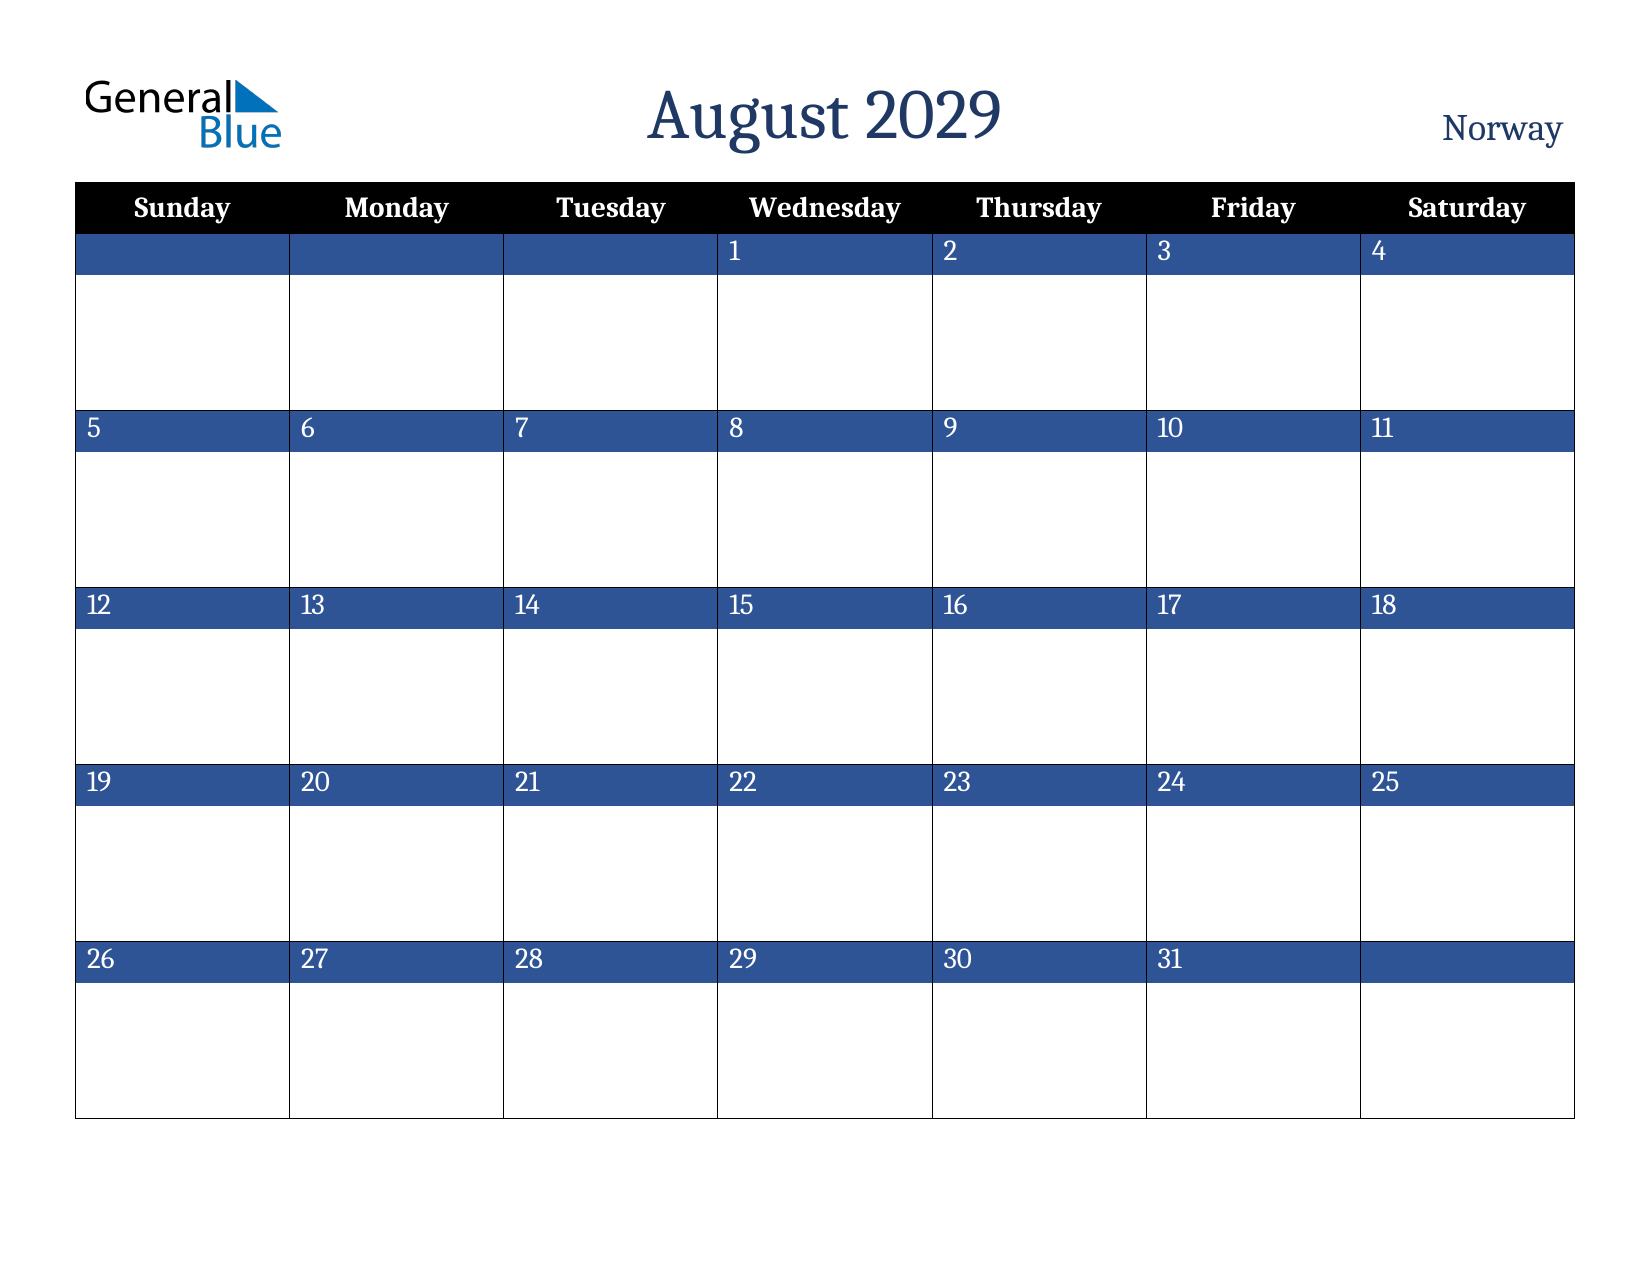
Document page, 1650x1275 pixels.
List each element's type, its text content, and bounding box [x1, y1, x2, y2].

table_cell 9 [933, 411, 1146, 452]
table_cell [290, 629, 503, 764]
table_cell [1361, 275, 1574, 410]
table_cell [718, 629, 932, 764]
table_cell [76, 234, 289, 275]
table_cell [290, 806, 503, 941]
table_cell 6 [290, 411, 503, 452]
table_cell Monday [290, 183, 503, 233]
table_cell 20 [290, 765, 503, 806]
table_cell 14 [504, 588, 717, 629]
table_header Norway [1146, 75, 1574, 182]
table_cell [290, 234, 503, 275]
table_cell Thursday [933, 183, 1146, 233]
table_cell Wednesday [718, 183, 932, 233]
table_cell 2 [933, 234, 1146, 275]
table_cell [1147, 983, 1360, 1118]
table_cell [504, 275, 717, 410]
table_cell 28 [504, 942, 717, 983]
table_cell 16 [933, 588, 1146, 629]
table_header [76, 75, 503, 182]
table_cell Tuesday [504, 183, 717, 233]
table_cell 23 [933, 765, 1146, 806]
table_cell [933, 629, 1146, 764]
table_cell 18 [1361, 588, 1574, 629]
table_cell [1147, 452, 1360, 587]
table_cell 19 [76, 765, 289, 806]
table_cell 12 [76, 588, 289, 629]
table_cell [76, 275, 289, 410]
table_cell [76, 806, 289, 941]
table_cell [504, 629, 717, 764]
table_cell [1147, 275, 1360, 410]
table_cell [933, 452, 1146, 587]
table_cell [290, 452, 503, 587]
table_cell [718, 452, 932, 587]
table_cell [1361, 452, 1574, 587]
table_cell [1361, 806, 1574, 941]
table_cell [504, 983, 717, 1118]
table_cell 30 [933, 942, 1146, 983]
table_cell 3 [1147, 234, 1360, 275]
table_cell [1361, 983, 1574, 1118]
table_cell 27 [290, 942, 503, 983]
table_cell 29 [718, 942, 932, 983]
table_cell [504, 234, 717, 275]
picture [86, 80, 281, 148]
table_cell 11 [1361, 411, 1574, 452]
table_cell [933, 806, 1146, 941]
table_cell 17 [1147, 588, 1360, 629]
table_cell 1 [718, 234, 932, 275]
table_cell [718, 983, 932, 1118]
table_cell 4 [1361, 234, 1574, 275]
table_cell 22 [718, 765, 932, 806]
table_cell [1147, 806, 1360, 941]
table_cell [504, 806, 717, 941]
table_cell 8 [718, 411, 932, 452]
table_cell 26 [76, 942, 289, 983]
table_cell [718, 806, 932, 941]
table_cell [933, 275, 1146, 410]
table_cell [76, 629, 289, 764]
table_cell [718, 275, 932, 410]
table_cell Sunday [76, 183, 289, 233]
table_cell 15 [718, 588, 932, 629]
table_cell 13 [290, 588, 503, 629]
table_cell Friday [1147, 183, 1360, 233]
table_cell 31 [1147, 942, 1360, 983]
table_cell [76, 452, 289, 587]
table_cell [933, 983, 1146, 1118]
table_cell [76, 983, 289, 1118]
table_cell 21 [504, 765, 717, 806]
table_cell [290, 275, 503, 410]
table_cell 24 [1147, 765, 1360, 806]
table_cell Saturday [1361, 183, 1574, 233]
table_cell 7 [504, 411, 717, 452]
table_cell 25 [1361, 765, 1574, 806]
table_cell [504, 452, 717, 587]
table_cell 10 [1147, 411, 1360, 452]
table_cell [290, 983, 503, 1118]
table_cell [1147, 629, 1360, 764]
table_cell [1361, 629, 1574, 764]
table_cell 5 [76, 411, 289, 452]
table_header August 2029 [504, 75, 1146, 182]
table_cell [1361, 942, 1574, 983]
